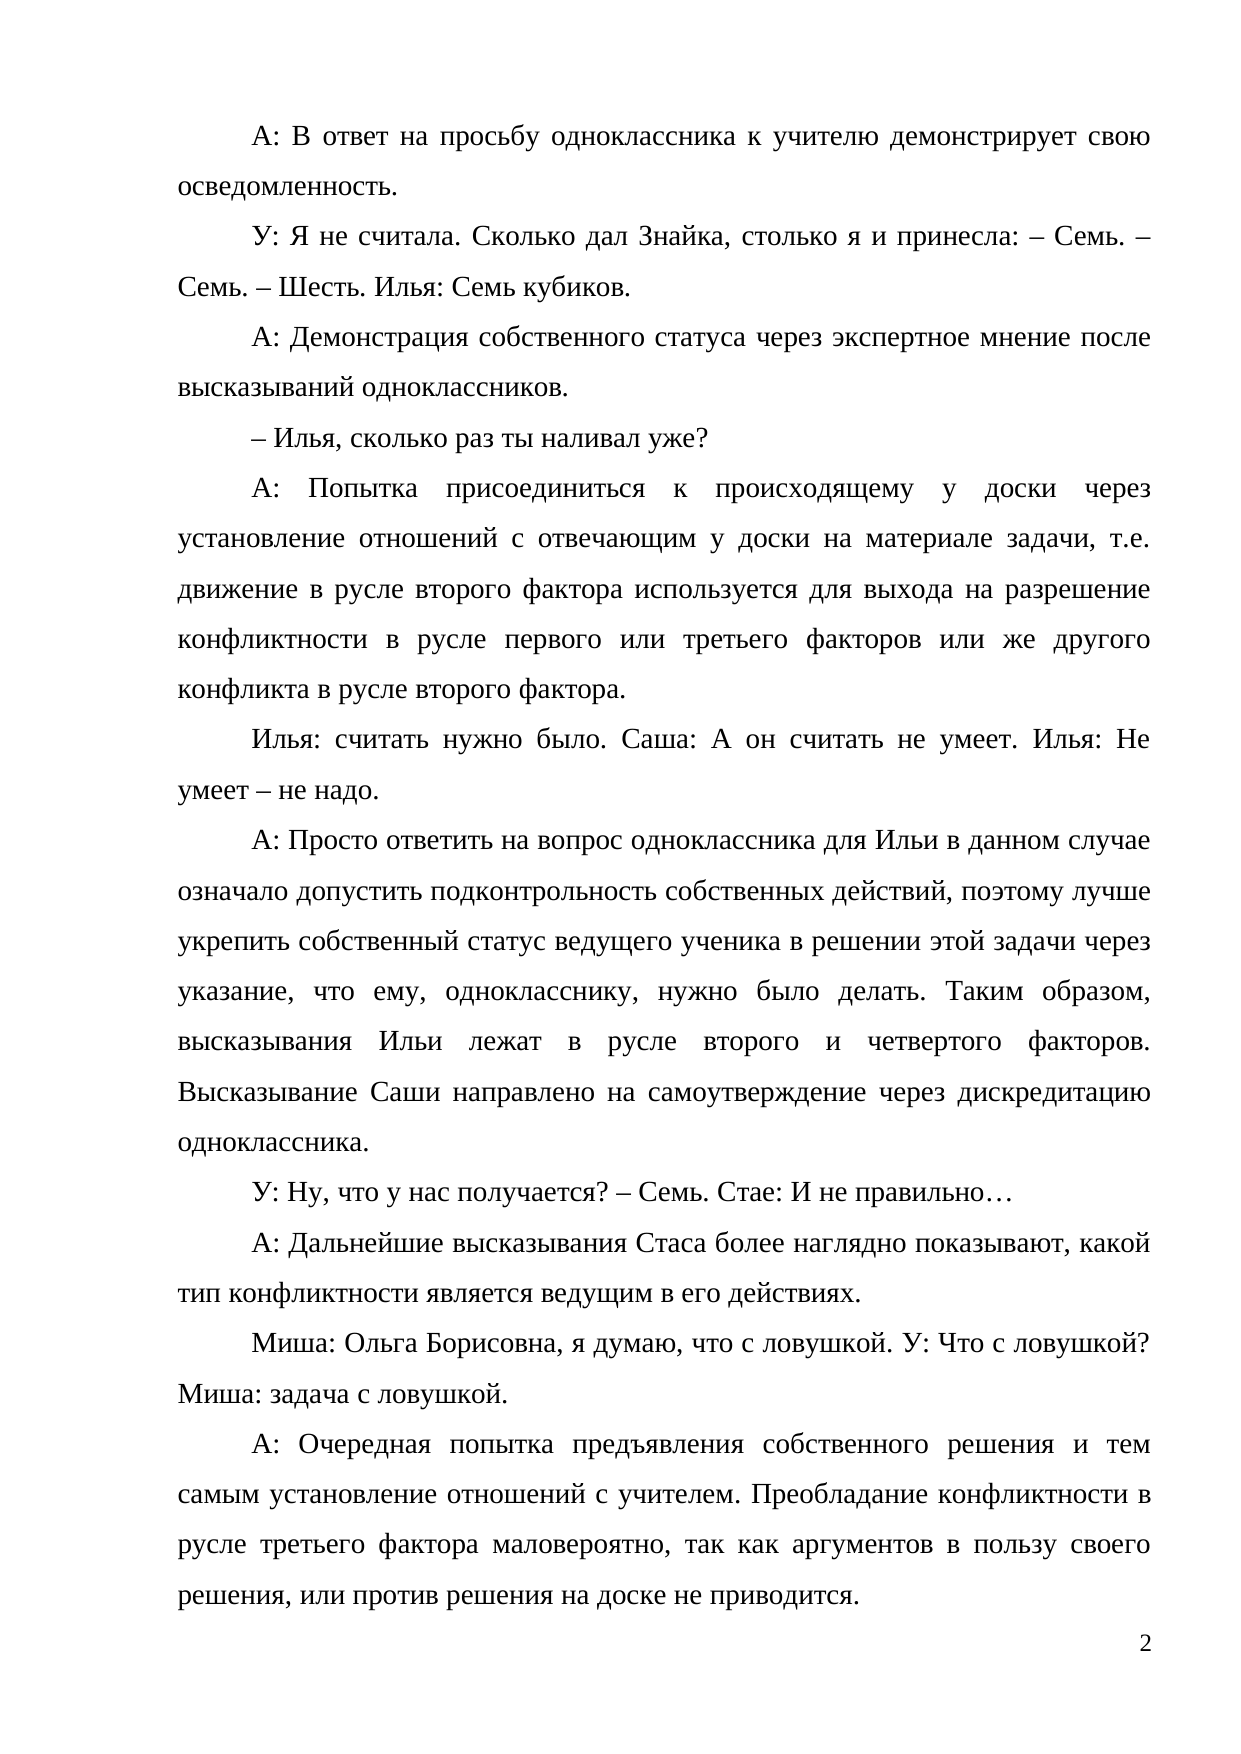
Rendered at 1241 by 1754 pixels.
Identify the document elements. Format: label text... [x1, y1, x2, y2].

text А: В ответ на просьбу одноклассника к учителю демонстрирует свою осведомленность. [177, 118, 1152, 202]
text Илья: считать нужно было. Саша: А он считать не умеет. Илья: Не умеет – не надо. [177, 722, 1152, 806]
text У: Я не считала. Сколько дал Знайка, столько я и принесла: – Семь. – Семь. – Шесть. Илья: Семь кубиков. [177, 219, 1152, 303]
text У: Ну, что у нас получается? – Семь. Стае: И не правильно… [177, 1175, 1152, 1208]
text А: Просто ответить на вопрос одноклассника для Ильи в данном случае означало допустить подконтрольность собственных действий, поэтому лучше укрепить собственный статус ведущего ученика в решении этой задачи через указание, что ему, однокласснику, нужно было делать. Таким образом, высказывания Ильи лежат в русле второго и четвертого факторов. Высказывание Саши направлено на самоутверждение через дискредитацию одноклассника. [177, 822, 1152, 1158]
text А: Очередная попытка предъявления собственного решения и тем самым установление отношений с учителем. Преобладание конфликтности в русле третьего фактора маловероятно, так как аргументов в пользу своего решения, или против решения на доске не приводится. [177, 1426, 1152, 1611]
text А: Демонстрация собственного статуса через экспертное мнение после высказываний одноклассников. [177, 319, 1152, 403]
text А: Попытка присоединиться к происходящему у доски через установление отношений с отвечающим у доски на материале задачи, т.е. движение в русле второго фактора используется для выхода на разрешение конфликтности в русле первого или третьего факторов или же другого конфликта в русле второго фактора. [177, 470, 1152, 705]
text А: Дальнейшие высказывания Стаса более наглядно показывают, какой тип конфликтности является ведущим в его действиях. [177, 1225, 1152, 1309]
text – Илья, сколько раз ты наливал уже? [177, 420, 1152, 453]
text Миша: Ольга Борисовна, я думаю, что с ловушкой. У: Что с ловушкой? Миша: задача с ловушкой. [177, 1326, 1152, 1409]
